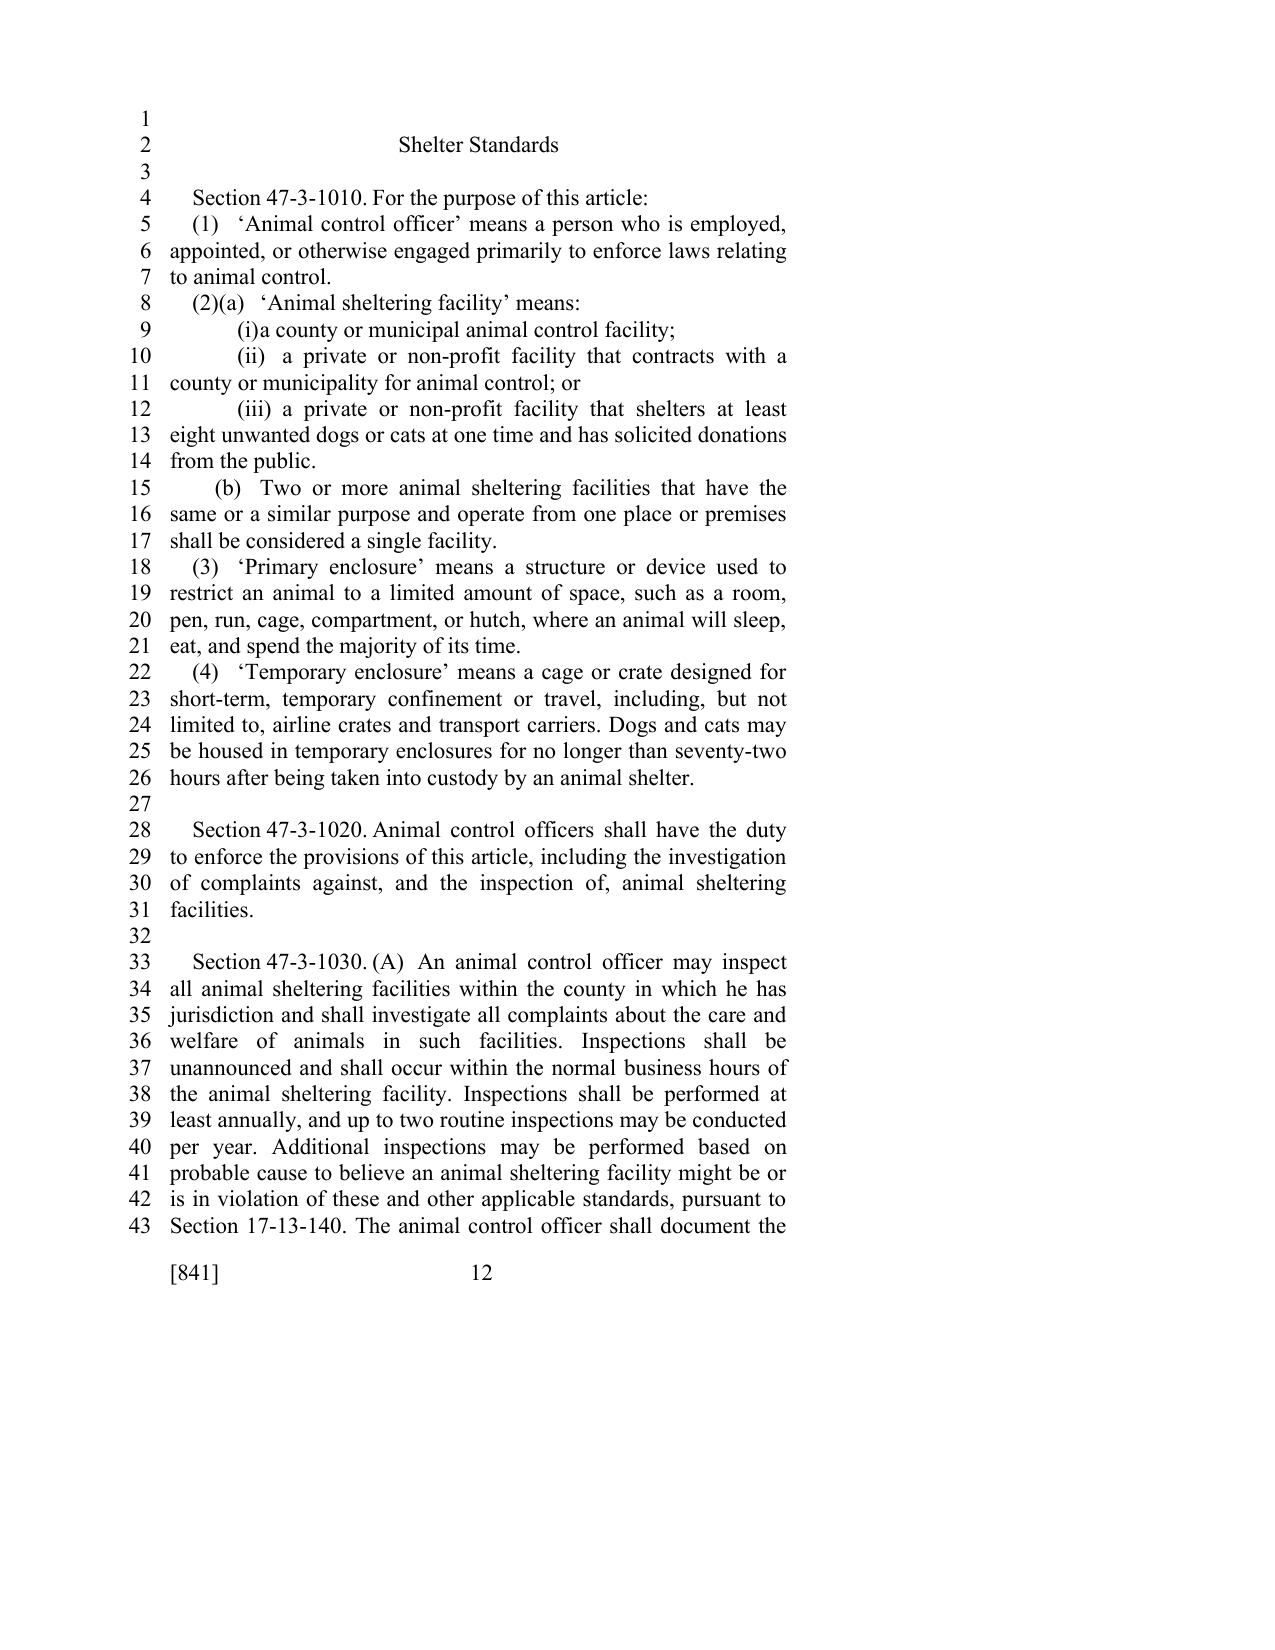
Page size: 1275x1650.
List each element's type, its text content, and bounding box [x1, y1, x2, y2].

text (b) Two or more animal sheltering facilities that have the same or a similar purpose and operate from one place or premises shall be considered a single facility. [169, 474, 787, 553]
text (3) ‘Primary enclosure’ means a structure or device used to restrict an animal to a limited amount of space, such as a room, pen, run, cage, compartment, or hutch, where an animal will sleep, eat, and spend the majority of its time. [169, 553, 787, 658]
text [169, 948, 787, 1238]
text Section 47-3-1020. Animal control officers shall have the duty to enforce the provisions of this article, including the investigation of complaints against, and the inspection of, animal sheltering facilities. [169, 817, 787, 922]
text (iii) a private or non-profit facility that shelters at least eight unwanted dogs or cats at one time and has solicited donations from the public. [169, 395, 787, 474]
text (2)(a) ‘Animal sheltering facility’ means: [169, 289, 787, 316]
text (i) a county or municipal animal control facility; [169, 316, 787, 342]
text (ii) a private or non-profit facility that contracts with a county or municipality for animal control; or [169, 342, 787, 395]
text Section 47-3-1010. For the purpose of this article: [169, 184, 787, 210]
text Shelter Standards [169, 131, 787, 158]
text (4) ‘Temporary enclosure’ means a cage or crate designed for short-term, temporary confinement or travel, including, but not limited to, airline crates and transport carriers. Dogs and cats may be housed in temporary enclosures for no longer than seventy-two hours after being taken into custody by an animal shelter. [169, 658, 787, 790]
text (1) ‘Animal control officer’ means a person who is employed, appointed, or otherwise engaged primarily to enforce laws relating to animal control. [169, 210, 787, 289]
